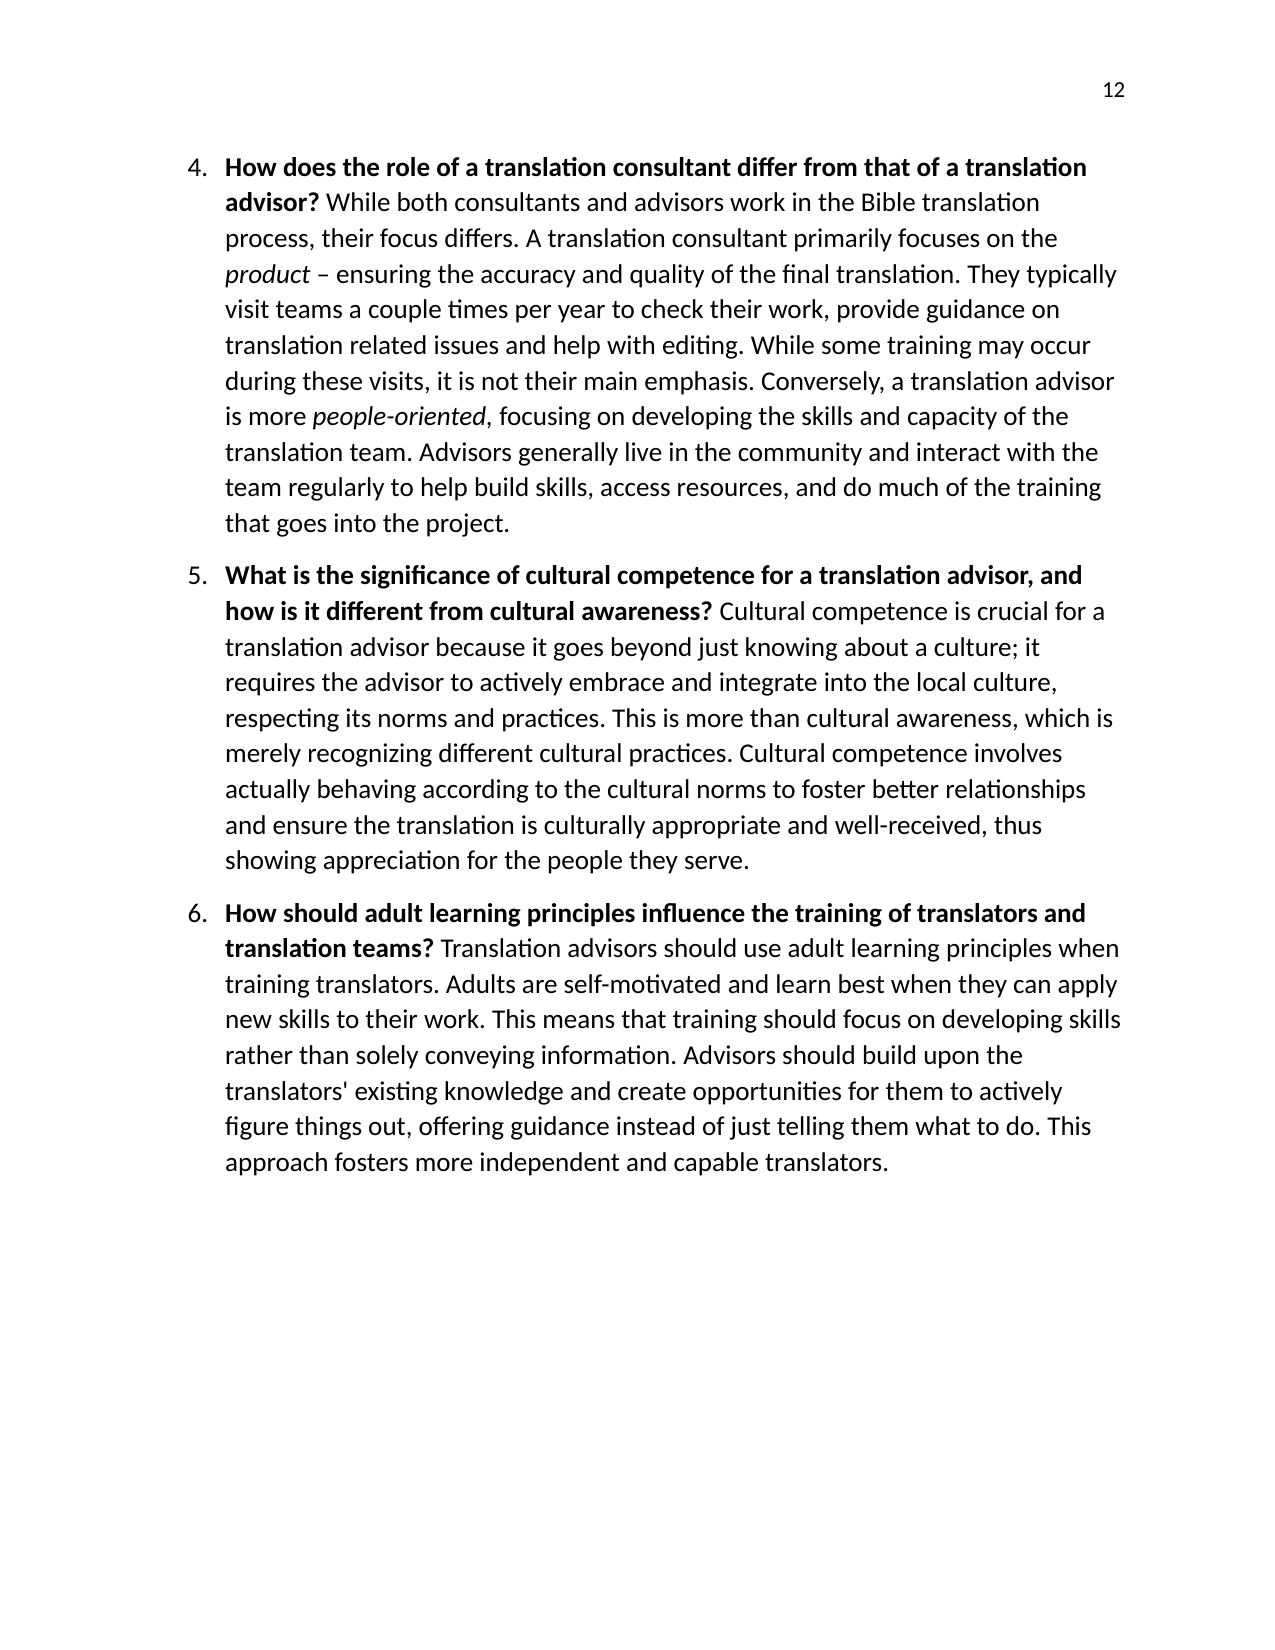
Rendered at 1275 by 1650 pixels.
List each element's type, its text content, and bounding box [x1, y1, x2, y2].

list How should adult learning principles influence the training of translators and translation teams? Translation advisors should use adult learning principles when training translators. Adults are self-motivated and learn best when they can apply new skills to their work. This means that training should focus on developing skills rather than solely conveying information. Advisors should build upon the translators' existing knowledge and create opportunities for them to actively figure things out, offering guidance instead of just telling them what to do. This approach fosters more independent and capable translators. [187, 896, 1125, 1178]
list How does the role of a translation consultant differ from that of a translation advisor? While both consultants and advisors work in the Bible translation process, their focus differs. A translation consultant primarily focuses on the product – ensuring the accuracy and quality of the final translation. They typically visit teams a couple times per year to check their work, provide guidance on translation related issues and help with editing. While some training may occur during these visits, it is not their main emphasis. Conversely, a translation advisor is more people-oriented, focusing on developing the skills and capacity of the translation team. Advisors generally live in the community and interact with the team regularly to help build skills, access resources, and do much of the training that goes into the project. [187, 150, 1125, 539]
list What is the significance of cultural competence for a translation advisor, and how is it different from cultural awareness? Cultural competence is crucial for a translation advisor because it goes beyond just knowing about a culture; it requires the advisor to actively embrace and integrate into the local culture, respecting its norms and practices. This is more than cultural awareness, which is merely recognizing different cultural practices. Cultural competence involves actually behaving according to the cultural norms to foster better relationships and ensure the translation is culturally appropriate and well-received, thus showing appreciation for the people they serve. [187, 558, 1125, 877]
